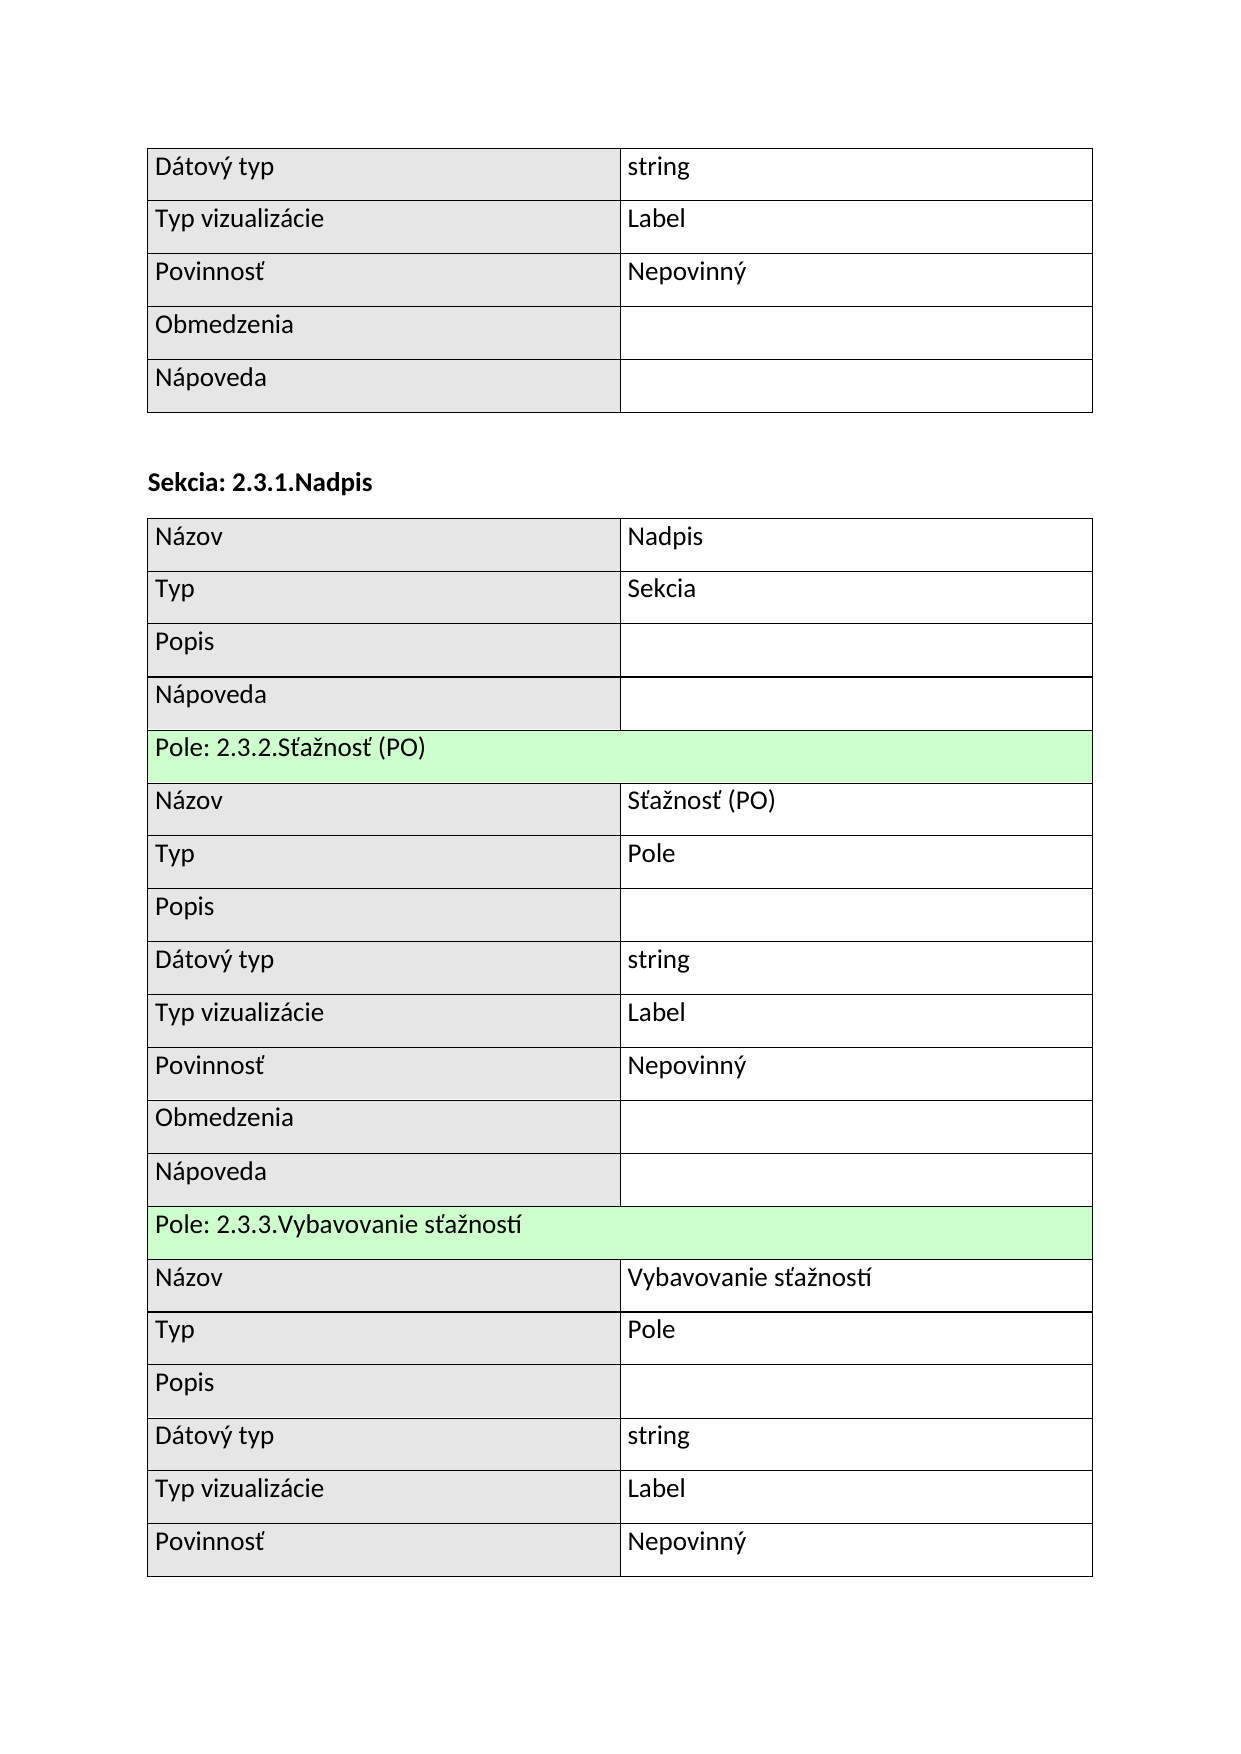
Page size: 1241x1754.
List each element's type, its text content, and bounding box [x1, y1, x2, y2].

table_cell Sťažnosť (PO) [621, 784, 1092, 835]
table_cell Vybavovanie sťažností [621, 1260, 1092, 1311]
table_cell [621, 1365, 1092, 1417]
table_cell Dátový typ [148, 942, 620, 994]
table_cell string [621, 1419, 1092, 1470]
table_cell Popis [148, 624, 620, 676]
table_cell Obmedzenia [148, 1101, 620, 1153]
table_cell Typ vizualizácie [148, 1471, 620, 1523]
table_cell [621, 1101, 1092, 1153]
table_cell Obmedzenia [148, 307, 620, 359]
table_cell Povinnosť [148, 1524, 620, 1576]
table_cell string [621, 149, 1092, 200]
table_cell Typ vizualizácie [148, 995, 620, 1047]
table_header Názov [148, 519, 620, 571]
table_cell Nepovinný [621, 1048, 1092, 1099]
table_cell Typ [148, 572, 620, 623]
table_cell Typ vizualizácie [148, 201, 620, 253]
table_cell [621, 678, 1092, 729]
table_cell Názov [148, 784, 620, 835]
table_cell [621, 889, 1092, 941]
table_cell Nepovinný [621, 1524, 1092, 1576]
table_cell Popis [148, 1365, 620, 1417]
table_cell [621, 1154, 1092, 1206]
table_cell [621, 624, 1092, 676]
table_cell Pole [621, 836, 1092, 888]
text Sekcia: 2.3.1.Nadpis [148, 465, 1093, 498]
table_cell Sekcia [621, 572, 1092, 623]
table_cell string [621, 942, 1092, 994]
table_header Nadpis [621, 519, 1092, 571]
table_cell Nápoveda [148, 360, 620, 412]
table_cell [621, 307, 1092, 359]
table_cell Typ [148, 836, 620, 888]
table_cell Pole: 2.3.2.Sťažnosť (PO) [148, 731, 1092, 782]
table_cell Povinnosť [148, 254, 620, 306]
table_cell Pole: 2.3.3.Vybavovanie sťažností [148, 1207, 1092, 1259]
table_cell Nápoveda [148, 678, 620, 729]
table_cell Dátový typ [148, 1419, 620, 1470]
table_cell Dátový typ [148, 149, 620, 200]
table_cell [621, 360, 1092, 412]
table_cell Nápoveda [148, 1154, 620, 1206]
table_cell Typ [148, 1313, 620, 1364]
table_cell Pole [621, 1313, 1092, 1364]
table_cell Label [621, 1471, 1092, 1523]
table_cell Povinnosť [148, 1048, 620, 1099]
table_cell Popis [148, 889, 620, 941]
table_cell Label [621, 995, 1092, 1047]
table_cell Názov [148, 1260, 620, 1311]
table_cell Nepovinný [621, 254, 1092, 306]
table_cell Label [621, 201, 1092, 253]
